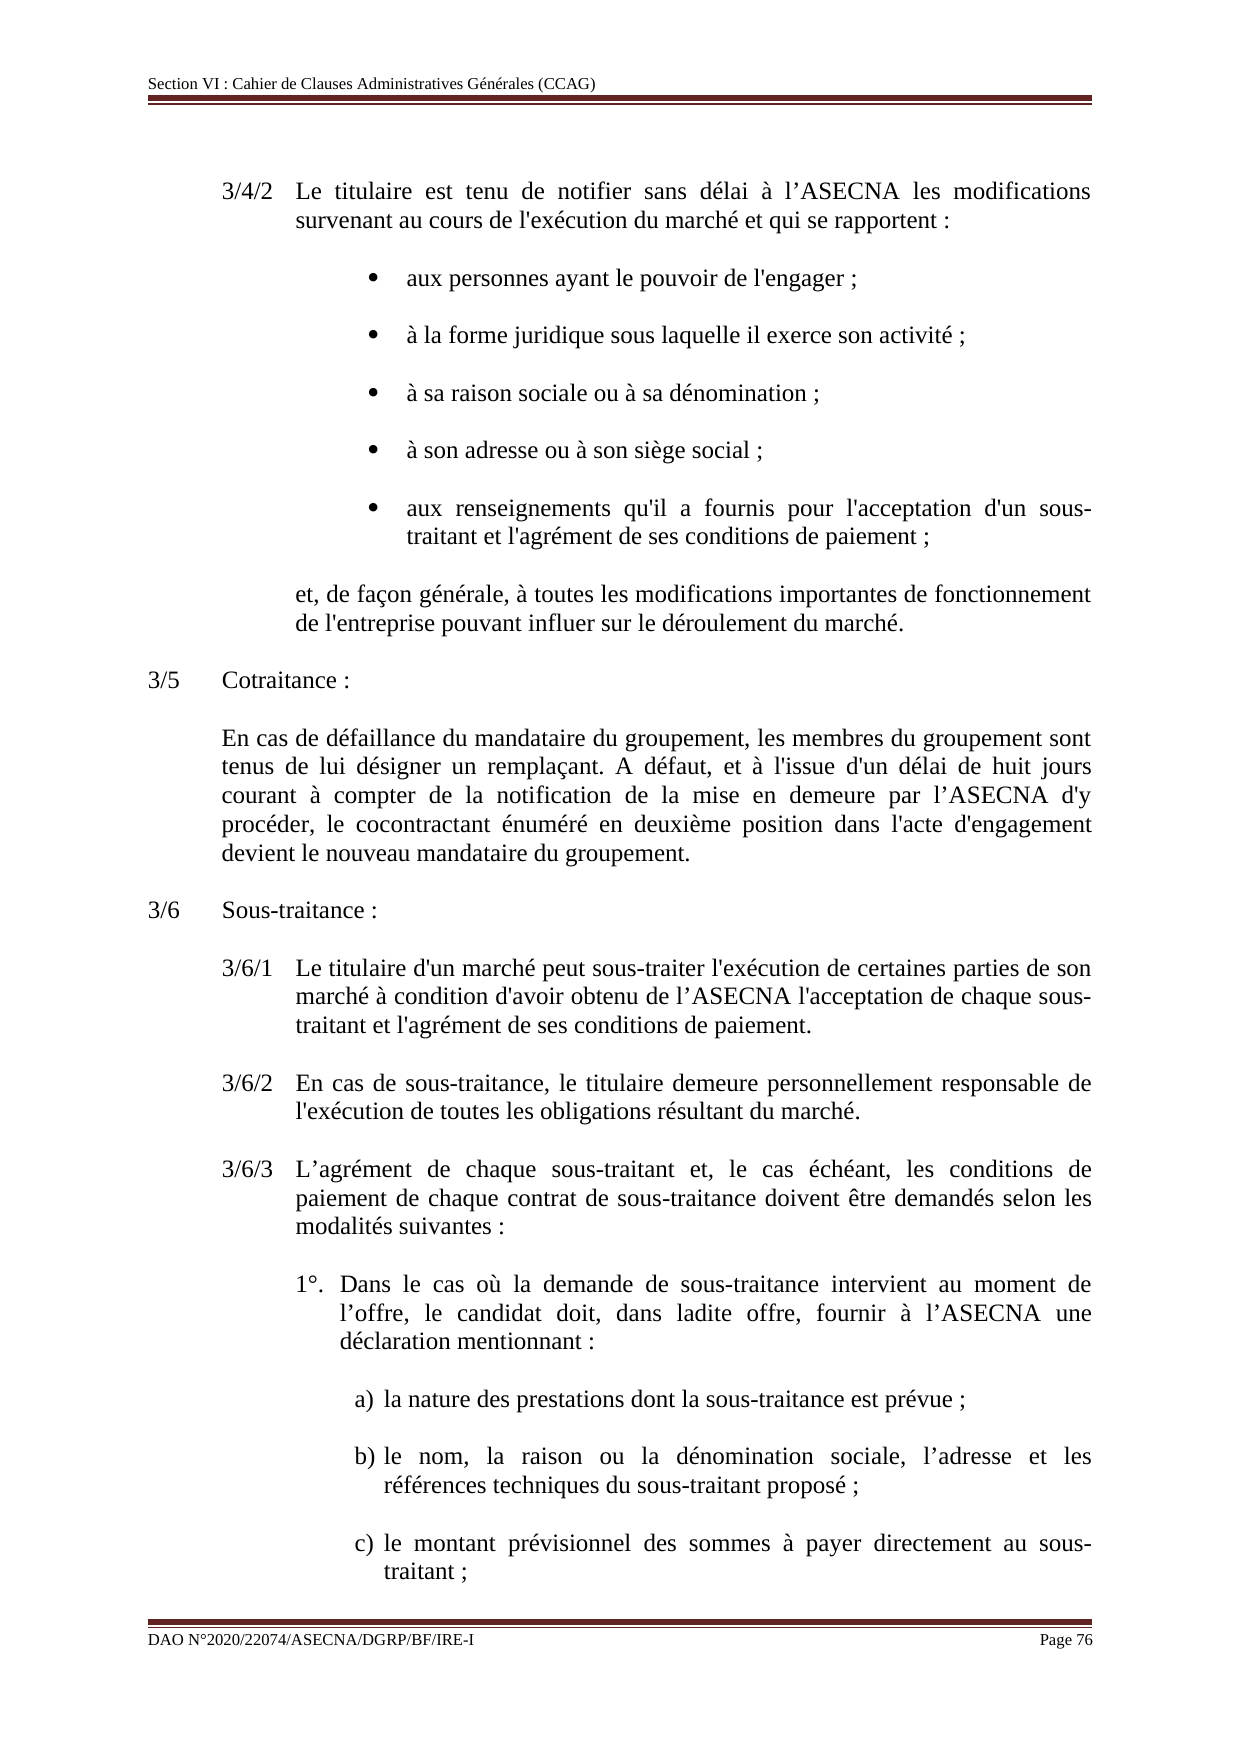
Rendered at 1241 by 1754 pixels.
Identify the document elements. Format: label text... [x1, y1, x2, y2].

list Dans le cas où la demande de sous-traitance intervient au moment de l’offre, le candidat doit, dans ladite offre, fournir à l’ASECNA une déclaration mentionnant : [295, 1269, 1092, 1355]
list Cotraitance : [148, 665, 1092, 694]
list Le titulaire d'un marché peut sous-traiter l'exécution de certaines parties de son marché à condition d'avoir obtenu de l’ASECNA l'acceptation de chaque sous-traitant et l'agrément de ses conditions de paiement. [222, 953, 1092, 1039]
text et, de façon générale, à toutes les modifications importantes de fonctionnement de l'entreprise pouvant influer sur le déroulement du marché. [295, 579, 1092, 636]
text En cas de défaillance du mandataire du groupement, les membres du groupement sont tenus de lui désigner un remplaçant. A défaut, et à l'issue d'un délai de huit jours courant à compter de la notification de la mise en demeure par l’ASECNA d'y procéder, le cocontractant énuméré en deuxième position dans l'acte d'engagement devient le nouveau mandataire du groupement. [221, 723, 1092, 866]
list le montant prévisionnel des sommes à payer directement au sous-traitant ; [354, 1528, 1092, 1585]
list le nom, la raison ou la dénomination sociale, l’adresse et les références techniques du sous-traitant proposé ; [354, 1441, 1092, 1499]
list aux personnes ayant le pouvoir de l'engager ; [369, 263, 1092, 291]
list à sa raison sociale ou à sa dénomination ; [369, 378, 1092, 406]
list à la forme juridique sous laquelle il exerce son activité ; [369, 320, 1092, 349]
list Le titulaire est tenu de notifier sans délai à l’ASECNA les modifications survenant au cours de l'exécution du marché et qui se rapportent : [222, 176, 1092, 234]
list En cas de sous-traitance, le titulaire demeure personnellement responsable de l'exécution de toutes les obligations résultant du marché. [222, 1068, 1092, 1125]
list aux renseignements qu'il a fournis pour l'acceptation d'un sous-traitant et l'agrément de ses conditions de paiement ; [369, 493, 1092, 550]
list à son adresse ou à son siège social ; [369, 435, 1092, 464]
list Sous-traitance : [148, 895, 1092, 924]
list la nature des prestations dont la sous-traitance est prévue ; [354, 1384, 1092, 1413]
list L’agrément de chaque sous-traitant et, le cas échéant, les conditions de paiement de chaque contrat de sous-traitance doivent être demandés selon les modalités suivantes : [222, 1154, 1092, 1240]
